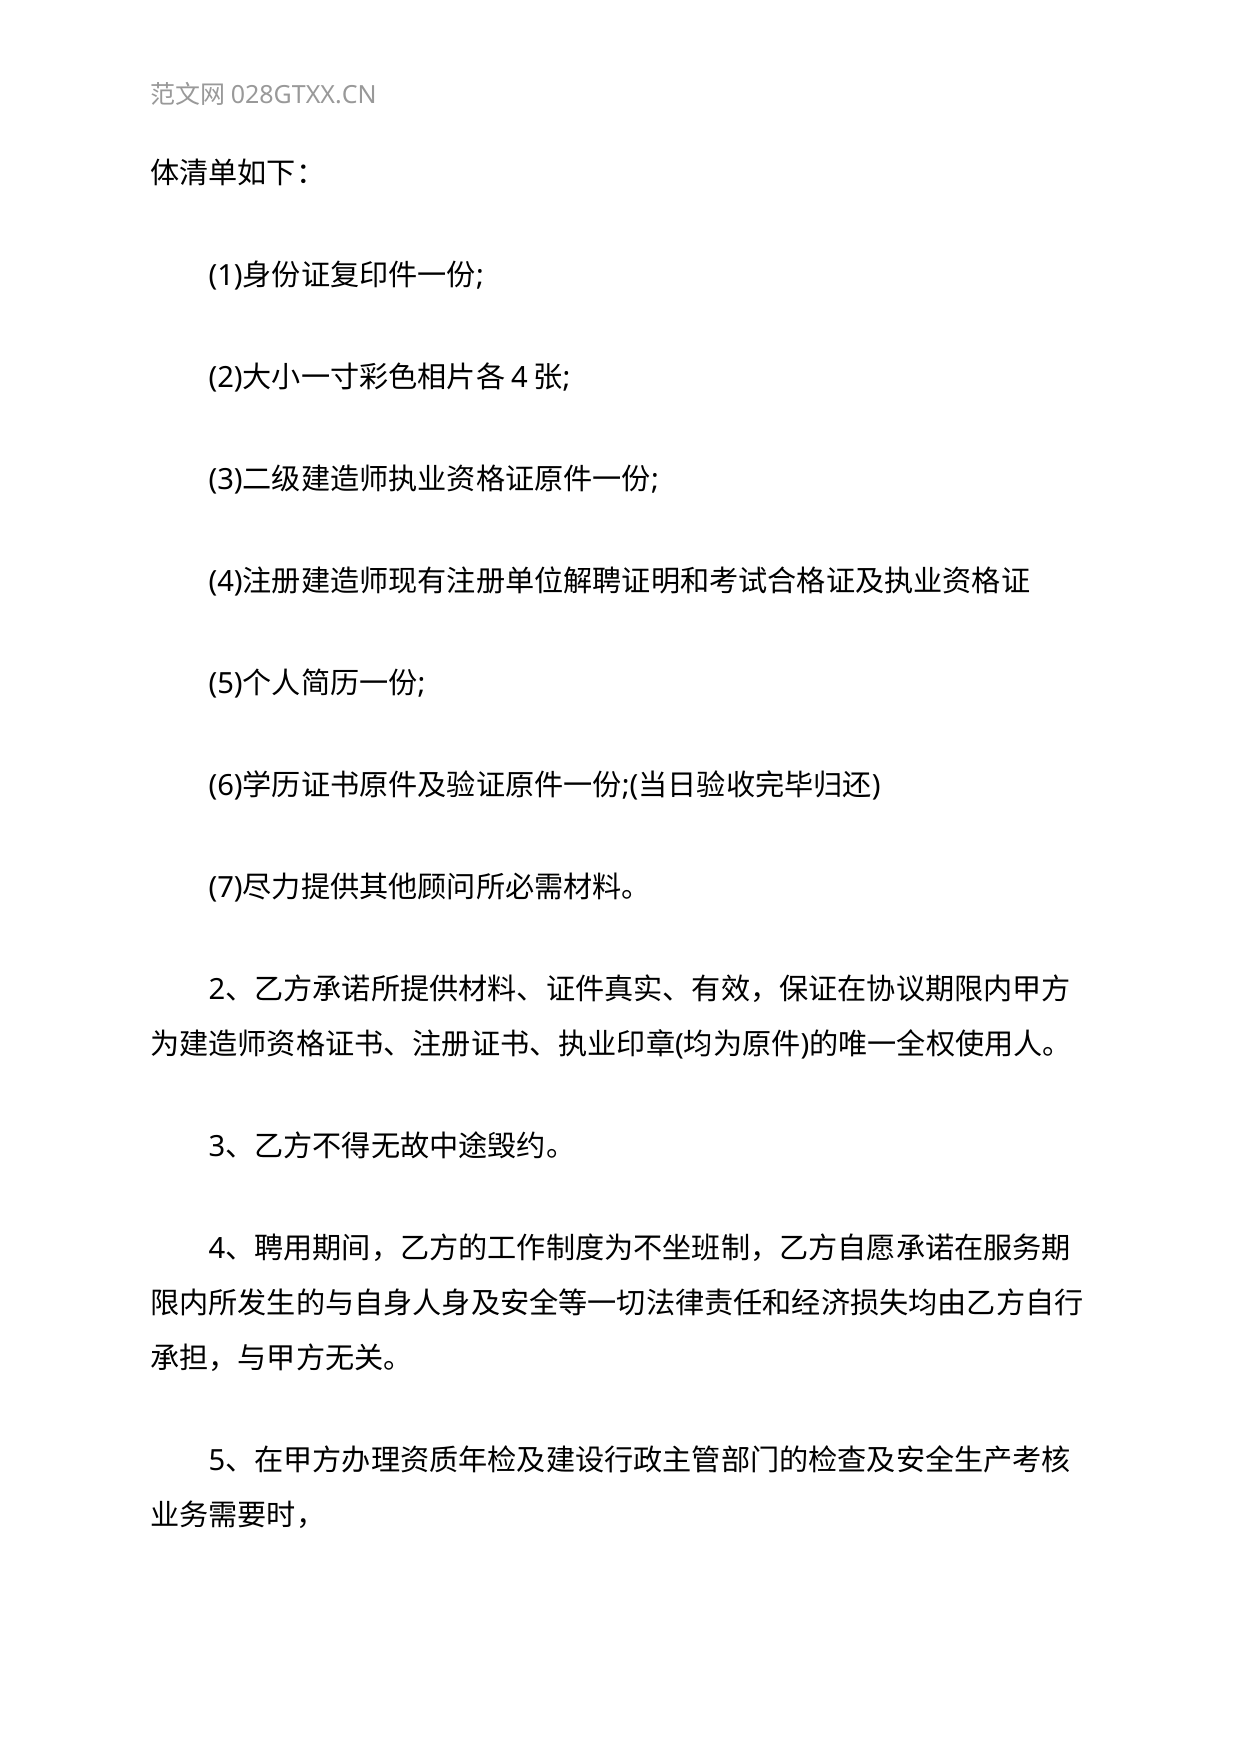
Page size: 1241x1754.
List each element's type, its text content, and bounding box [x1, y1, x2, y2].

text (7)尽力提供其他顾问所必需材料。 [150, 864, 1090, 906]
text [150, 150, 1090, 192]
text 2、乙方承诺所提供材料、证件真实、有效，保证在协议期限内甲方为建造师资格证书、注册证书、执业印章(均为原件)的唯一全权使用人。 [150, 966, 1090, 1063]
text (6)学历证书原件及验证原件一份;(当日验收完毕归还) [150, 762, 1090, 804]
text 3、乙方不得无故中途毁约。 [150, 1123, 1090, 1165]
text (5)个人简历一份; [150, 660, 1090, 702]
text (4)注册建造师现有注册单位解聘证明和考试合格证及执业资格证 [150, 558, 1090, 600]
text (1)身份证复印件一份; [150, 252, 1090, 294]
text 4、聘用期间，乙方的工作制度为不坐班制，乙方自愿承诺在服务期限内所发生的与自身人身及安全等一切法律责任和经济损失均由乙方自行承担，与甲方无关。 [150, 1224, 1090, 1377]
text (3)二级建造师执业资格证原件一份; [150, 456, 1090, 498]
text (2)大小一寸彩色相片各4张; [150, 354, 1090, 396]
text 5、在甲方办理资质年检及建设行政主管部门的检查及安全生产考核业务需要时， [150, 1436, 1090, 1533]
